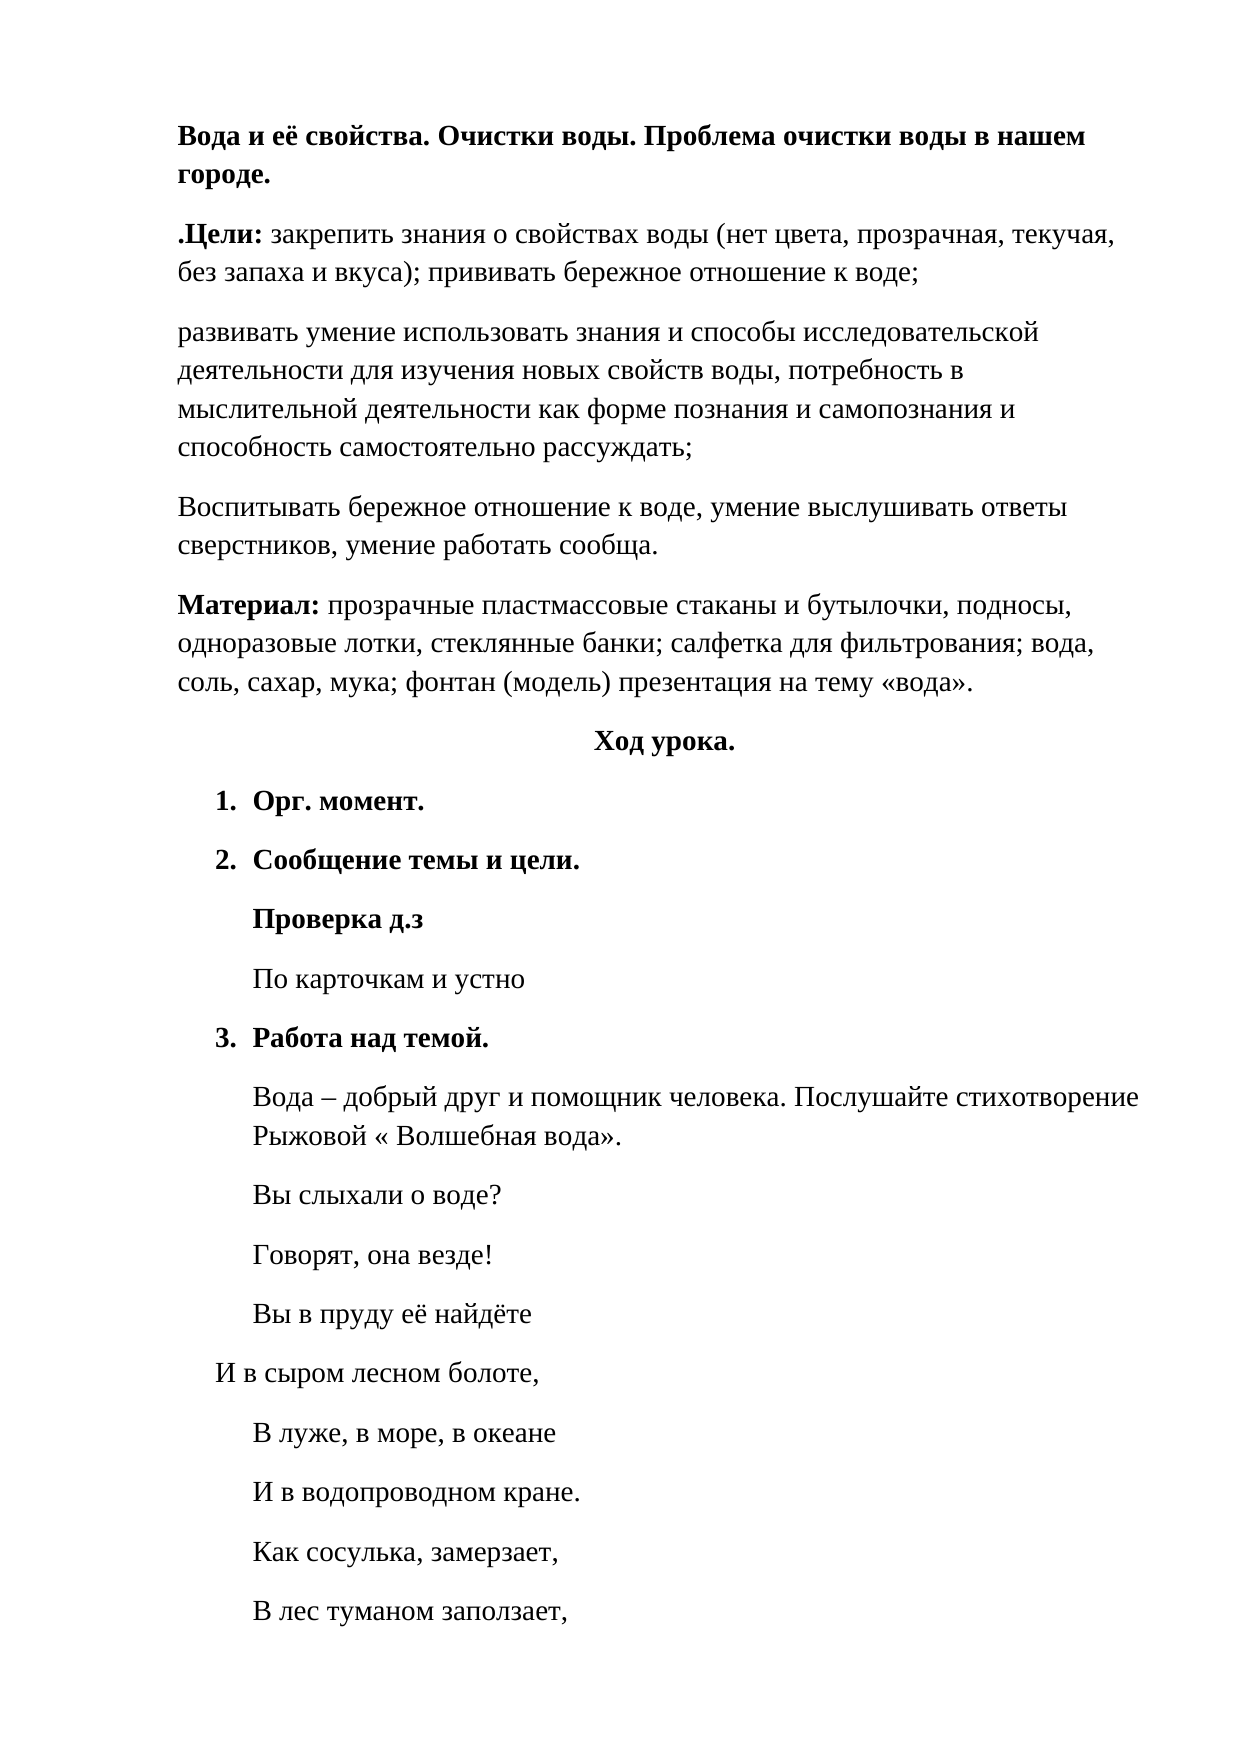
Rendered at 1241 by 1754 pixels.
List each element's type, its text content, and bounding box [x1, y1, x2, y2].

text Вода и её свойства. Очистки воды. Проблема очистки воды в нашем городе. [177, 118, 1152, 190]
text Материал: прозрачные пластмассовые стаканы и бутылочки, подносы, одноразовые лотки, стеклянные банки; салфетка для фильтрования; вода, соль, сахар, мука; фонтан (модель) презентация на тему «вода». [177, 587, 1152, 697]
list И в водопроводном кране. [252, 1474, 1152, 1508]
text Воспитывать бережное отношение к воде, умение выслушивать ответы сверстников, умение работать сообща. [177, 489, 1152, 561]
list Сообщение темы и цели. [215, 842, 1152, 876]
text Ход урока. [177, 723, 1152, 757]
list Вода – добрый друг и помощник человека. Послушайте стихотворение Рыжовой « Волшебная вода». [252, 1079, 1152, 1152]
list В луже, в море, в океане [252, 1415, 1152, 1448]
text развивать умение использовать знания и способы исследовательской деятельности для изучения новых свойств воды, потребность в мыслительной деятельности как форме познания и самопознания и способность самостоятельно рассуждать; [177, 314, 1152, 463]
list Проверка д.з [252, 901, 1152, 935]
list В лес туманом заползает, [252, 1593, 1152, 1627]
list Вы слыхали о воде? [252, 1177, 1152, 1211]
text .Цели: закрепить знания о свойствах воды (нет цвета, прозрачная, текучая, без запаха и вкуса); прививать бережное отношение к воде; [177, 216, 1152, 288]
list По карточкам и устно [252, 961, 1152, 994]
list Работа над темой. [215, 1020, 1152, 1054]
list Орг. момент. [215, 783, 1152, 816]
list Вы в пруду её найдёте [252, 1296, 1152, 1330]
list Говорят, она везде! [252, 1237, 1152, 1270]
list И в сыром лесном болоте, [215, 1356, 1152, 1389]
list Как сосулька, замерзает, [252, 1534, 1152, 1567]
